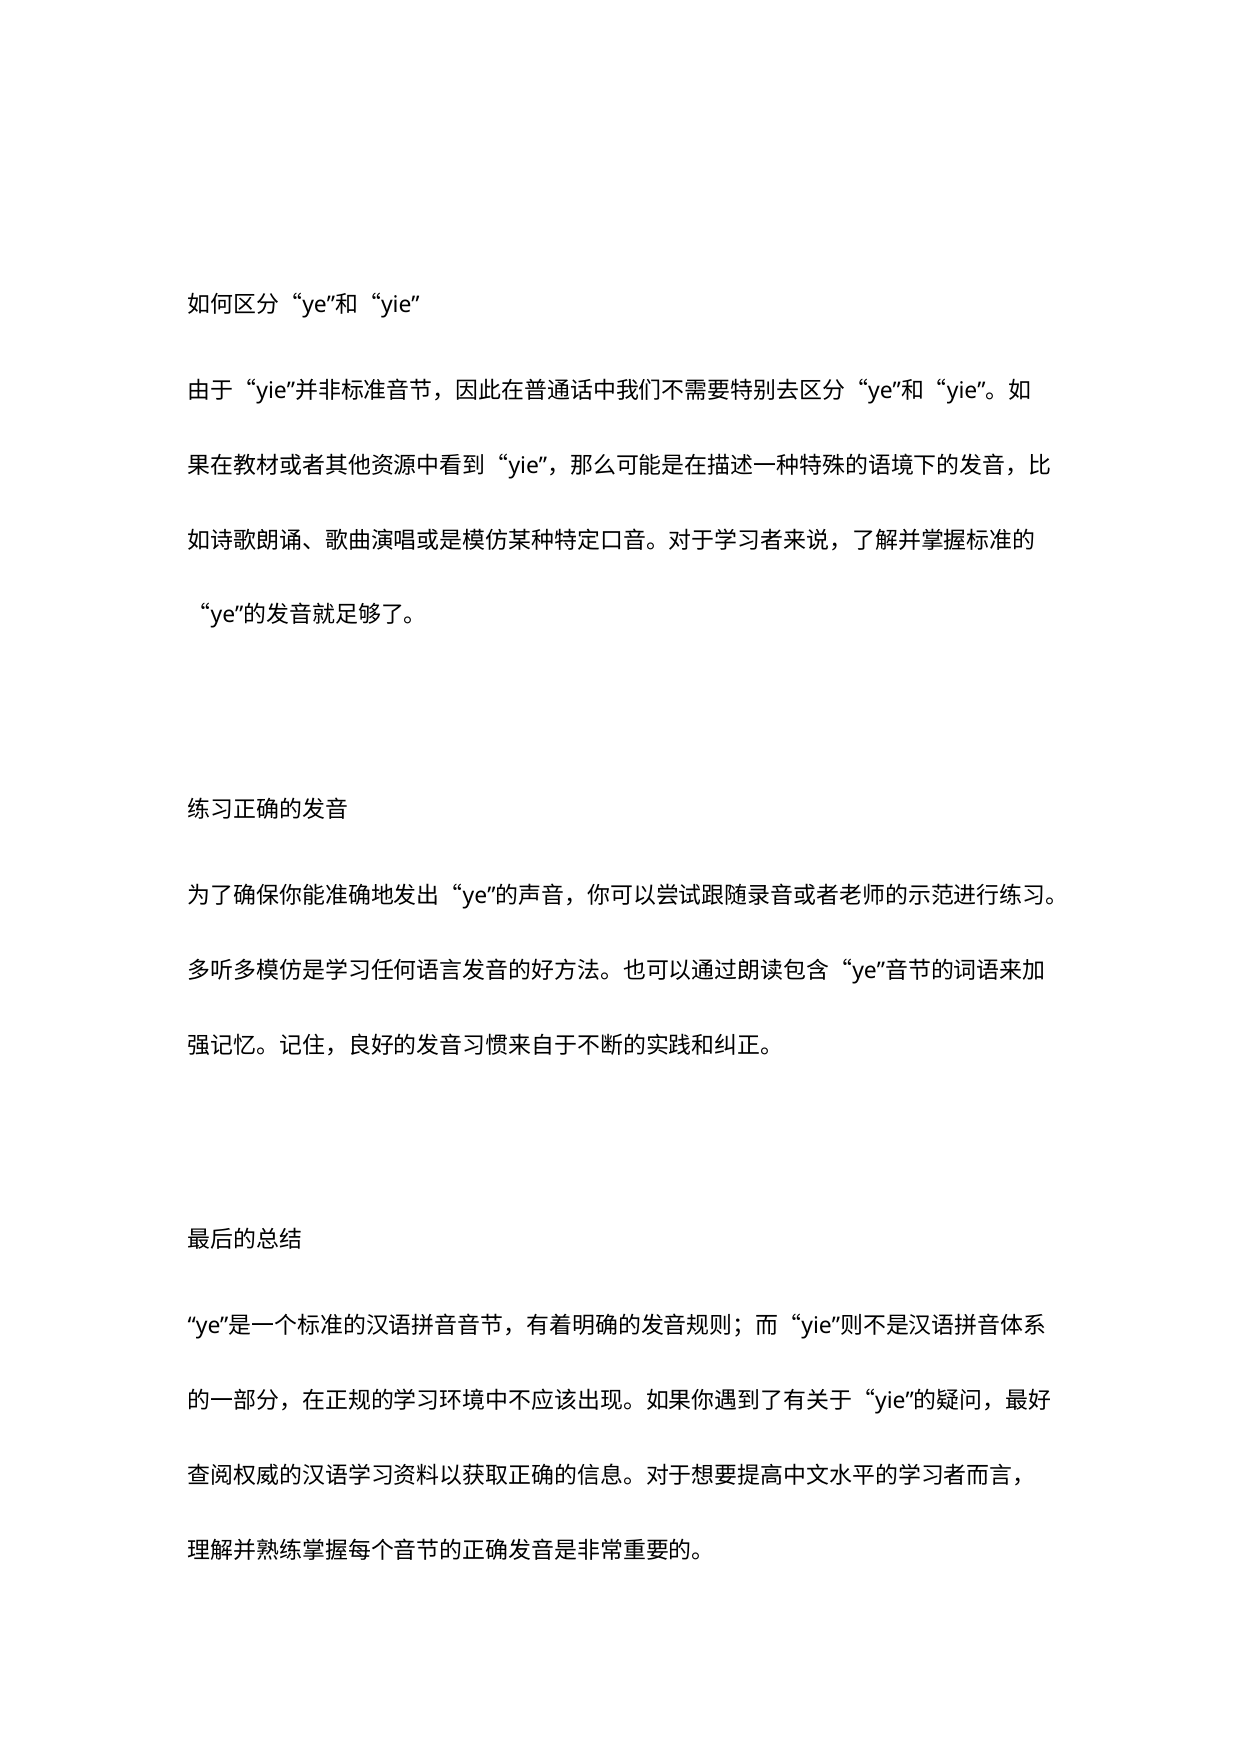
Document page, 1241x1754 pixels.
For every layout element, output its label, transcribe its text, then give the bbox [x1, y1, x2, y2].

text 最后的总结 [187, 1205, 1053, 1270]
text 由于“yie”并非标准音节，因此在普通话中我们不需要特别去区分“ye”和“yie”。如果在教材或者其他资源中看到“yie”，那么可能是在描述一种特殊的语境下的发音，比如诗歌朗诵、歌曲演唱或是模仿某种特定口音。对于学习者来说，了解并掌握标准的“ye”的发音就足够了。 [187, 356, 1053, 645]
text 如何区分“ye”和“yie” [187, 270, 1053, 335]
text “ye”是一个标准的汉语拼音音节，有着明确的发音规则；而“yie”则不是汉语拼音体系的一部分，在正规的学习环境中不应该出现。如果你遇到了有关于“yie”的疑问，最好查阅权威的汉语学习资料以获取正确的信息。对于想要提高中文水平的学习者而言，理解并熟练掌握每个音节的正确发音是非常重要的。 [187, 1292, 1053, 1581]
text 为了确保你能准确地发出“ye”的声音，你可以尝试跟随录音或者老师的示范进行练习。多听多模仿是学习任何语言发音的好方法。也可以通过朗读包含“ye”音节的词语来加强记忆。记住，良好的发音习惯来自于不断的实践和纠正。 [187, 861, 1053, 1076]
text 练习正确的发音 [187, 775, 1053, 840]
